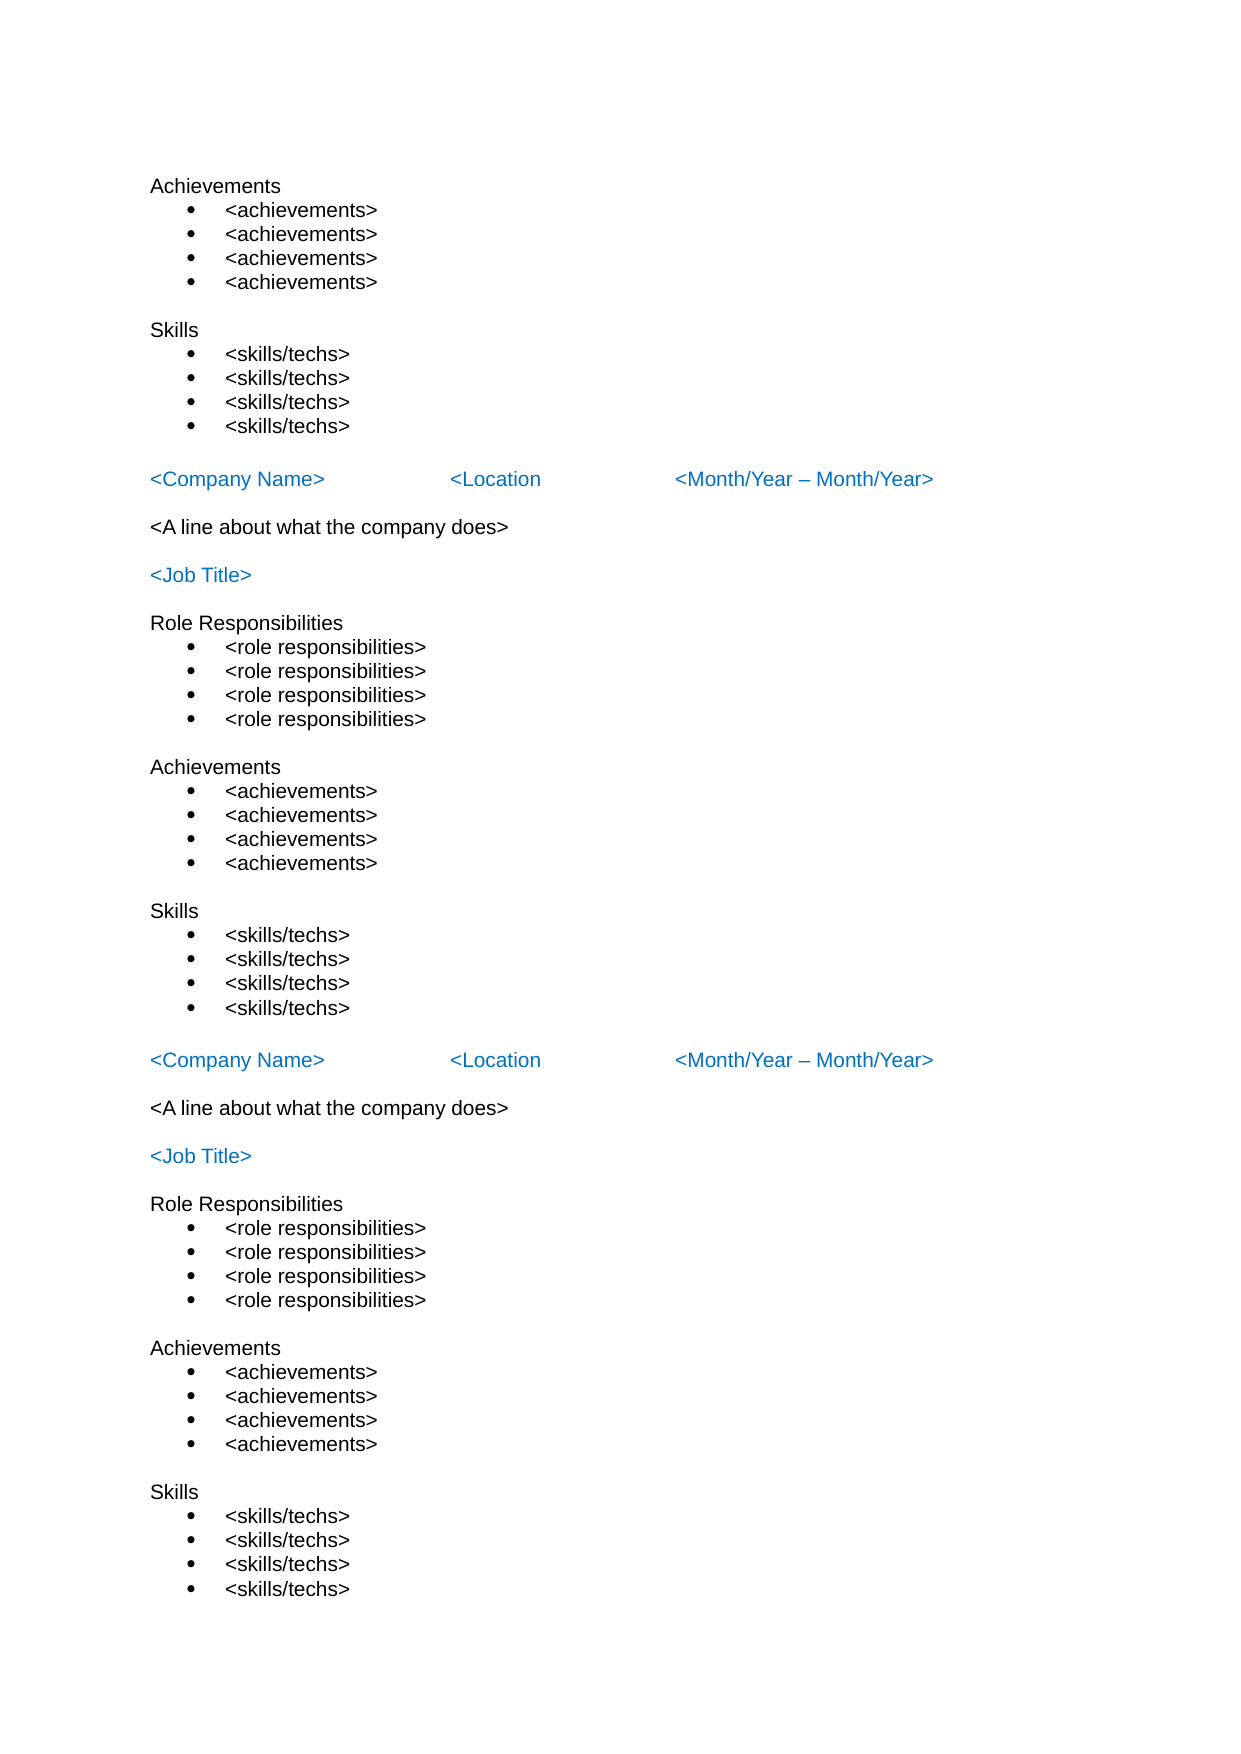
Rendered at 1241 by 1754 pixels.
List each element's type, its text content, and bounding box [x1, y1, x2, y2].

list <achievements> [187, 1408, 1090, 1432]
list <achievements> [187, 1360, 1090, 1384]
list <achievements> [187, 779, 1090, 803]
list <achievements> [187, 246, 1090, 270]
text Role Responsibilities [150, 611, 1090, 635]
text Achievements [150, 174, 1090, 198]
list <role responsibilities> [187, 707, 1090, 731]
text <Company Name> <Location <Month/Year – Month/Year> [150, 467, 1090, 491]
list <role responsibilities> [187, 1216, 1090, 1240]
list <skills/techs> [187, 390, 1090, 414]
text <Job Title> [150, 1144, 1090, 1168]
text Role Responsibilities [150, 1192, 1090, 1216]
list <skills/techs> [187, 971, 1090, 995]
list <skills/techs> [187, 366, 1090, 390]
list <achievements> [187, 851, 1090, 875]
text <A line about what the company does> [150, 515, 1090, 539]
list <role responsibilities> [187, 1240, 1090, 1264]
text Skills [150, 899, 1090, 923]
list <role responsibilities> [187, 635, 1090, 659]
list <role responsibilities> [187, 659, 1090, 683]
list <skills/techs> [187, 1504, 1090, 1528]
text Skills [150, 318, 1090, 342]
text <A line about what the company does> [150, 1096, 1090, 1120]
list <skills/techs> [187, 1576, 1090, 1600]
list <role responsibilities> [187, 1288, 1090, 1312]
list <skills/techs> [187, 1552, 1090, 1576]
list <achievements> [187, 198, 1090, 222]
text <Job Title> [150, 563, 1090, 587]
list <skills/techs> [187, 923, 1090, 947]
list <skills/techs> [187, 342, 1090, 366]
list <role responsibilities> [187, 683, 1090, 707]
text Skills [150, 1480, 1090, 1504]
list <achievements> [187, 270, 1090, 294]
text Achievements [150, 755, 1090, 779]
list <achievements> [187, 827, 1090, 851]
list <role responsibilities> [187, 1264, 1090, 1288]
text <Company Name> <Location <Month/Year – Month/Year> [150, 1048, 1090, 1072]
list <skills/techs> [187, 414, 1090, 438]
list <achievements> [187, 1432, 1090, 1456]
list <skills/techs> [187, 1528, 1090, 1552]
list <skills/techs> [187, 995, 1090, 1019]
list <skills/techs> [187, 947, 1090, 971]
list <achievements> [187, 803, 1090, 827]
text Achievements [150, 1336, 1090, 1360]
list <achievements> [187, 1384, 1090, 1408]
list <achievements> [187, 222, 1090, 246]
